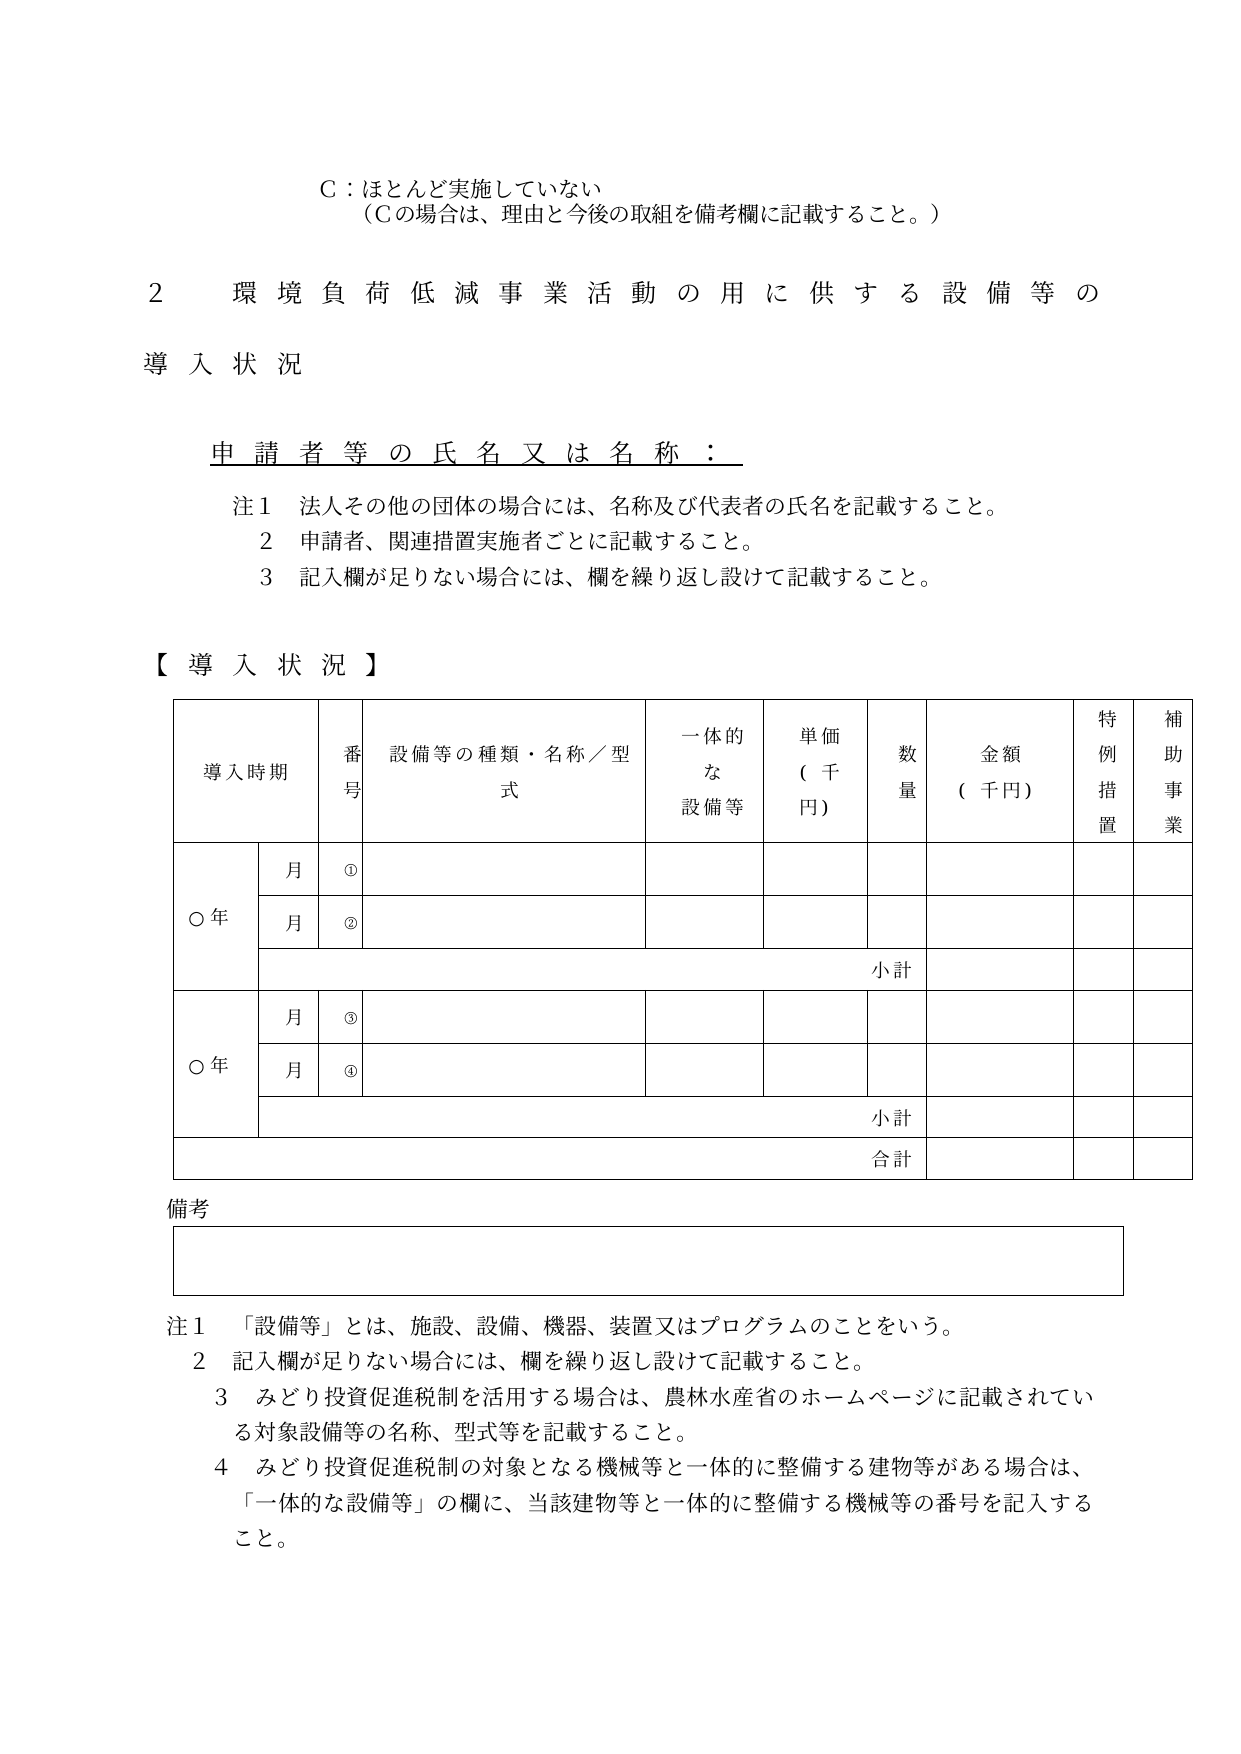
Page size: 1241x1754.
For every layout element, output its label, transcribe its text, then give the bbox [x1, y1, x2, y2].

table_cell [764, 991, 867, 1043]
table_cell 月 [259, 1044, 318, 1096]
table_cell [927, 896, 1073, 948]
text Ｃ：ほとんど実施していない [144, 177, 1116, 202]
text ２ 環境負荷低減事業活動の用に供する設備等の導入状況 [144, 257, 1120, 398]
table_header 一体的な 設備等 [646, 700, 763, 842]
table_cell [1074, 991, 1133, 1043]
table_cell ③ [319, 991, 362, 1043]
text ２ 記入欄が足りない場合には、欄を繰り返し設けて記載すること。 [144, 1342, 1097, 1378]
table_cell [927, 991, 1073, 1043]
table_cell [646, 896, 763, 948]
table_cell ① [319, 843, 362, 895]
table_header 単価 (千円) [764, 700, 867, 842]
table_cell [927, 843, 1073, 895]
text 【導入状況】 [144, 628, 1120, 699]
table_cell [1134, 1138, 1192, 1179]
text 申請者等の氏名又は名称： [188, 416, 1120, 487]
table_cell [363, 1044, 645, 1096]
table_cell 合計 [174, 1138, 926, 1179]
table_cell [1074, 896, 1133, 948]
table_cell 月 [259, 991, 318, 1043]
table_cell [927, 1097, 1073, 1137]
table_cell [363, 991, 645, 1043]
table_cell [646, 843, 763, 895]
table_cell [868, 1044, 926, 1096]
table_cell [868, 843, 926, 895]
text 注１ 法人その他の団体の場合には、名称及び代表者の氏名を記載すること。 [211, 487, 1120, 522]
table_cell [363, 843, 645, 895]
text 備考 [144, 1190, 1097, 1226]
table_cell [1074, 843, 1133, 895]
table_cell [1134, 1097, 1192, 1137]
table_header 補助事業 [1134, 700, 1192, 842]
text （Ｃの場合は、理由と今後の取組を備考欄に記載すること。） [144, 202, 1116, 227]
table_cell [764, 896, 867, 948]
table_cell [1134, 1044, 1192, 1096]
table_cell [1074, 1138, 1133, 1179]
table_cell ④ [319, 1044, 362, 1096]
table_cell 月 [259, 896, 318, 948]
table_cell [1134, 843, 1192, 895]
table_header [174, 1227, 1123, 1295]
table_header 金額 (千円) [927, 700, 1073, 842]
table_cell [646, 1044, 763, 1096]
table_cell [764, 843, 867, 895]
table_cell 小計 [259, 949, 926, 990]
table_cell [1074, 1097, 1133, 1137]
table_cell [764, 1044, 867, 1096]
text ４ みどり投資促進税制の対象となる機械等と一体的に整備する建物等がある場合は、「一体的な設備等」の欄に、当該建物等と一体的に整備する機械等の番号を記入すること。 [188, 1449, 1097, 1555]
table_cell [1074, 949, 1133, 990]
table_cell 小計 [259, 1097, 926, 1137]
table_header 設備等の種類・名称／型式 [363, 700, 645, 842]
table_cell ② [319, 896, 362, 948]
text ２ 申請者、関連措置実施者ごとに記載すること。 [233, 522, 1120, 558]
table_cell [868, 896, 926, 948]
table_cell [1134, 896, 1192, 948]
table_cell [1074, 1044, 1133, 1096]
table_cell [927, 1138, 1073, 1179]
text ３ みどり投資促進税制を活用する場合は、農林水産省のホームページに記載されている対象設備等の名称、型式等を記載すること。 [188, 1378, 1097, 1449]
table_header 導入時期 [174, 700, 318, 842]
table_cell ○年 [174, 843, 258, 990]
text ３ 記入欄が足りない場合には、欄を繰り返し設けて記載すること。 [233, 558, 1120, 593]
table_cell [1134, 991, 1192, 1043]
table_cell [927, 949, 1073, 990]
table_cell ○年 [174, 991, 258, 1137]
table_cell [927, 1044, 1073, 1096]
table_cell [1134, 949, 1192, 990]
table_header 番 号 [319, 700, 362, 842]
text 注１ 「設備等」とは、施設、設備、機器、装置又はプログラムのことをいう。 [144, 1307, 1097, 1342]
table_header 特例 措置 [1074, 700, 1133, 842]
table_cell [868, 991, 926, 1043]
table_cell [363, 896, 645, 948]
table_header 数 量 [868, 700, 926, 842]
table_cell 月 [259, 843, 318, 895]
table_cell [646, 991, 763, 1043]
